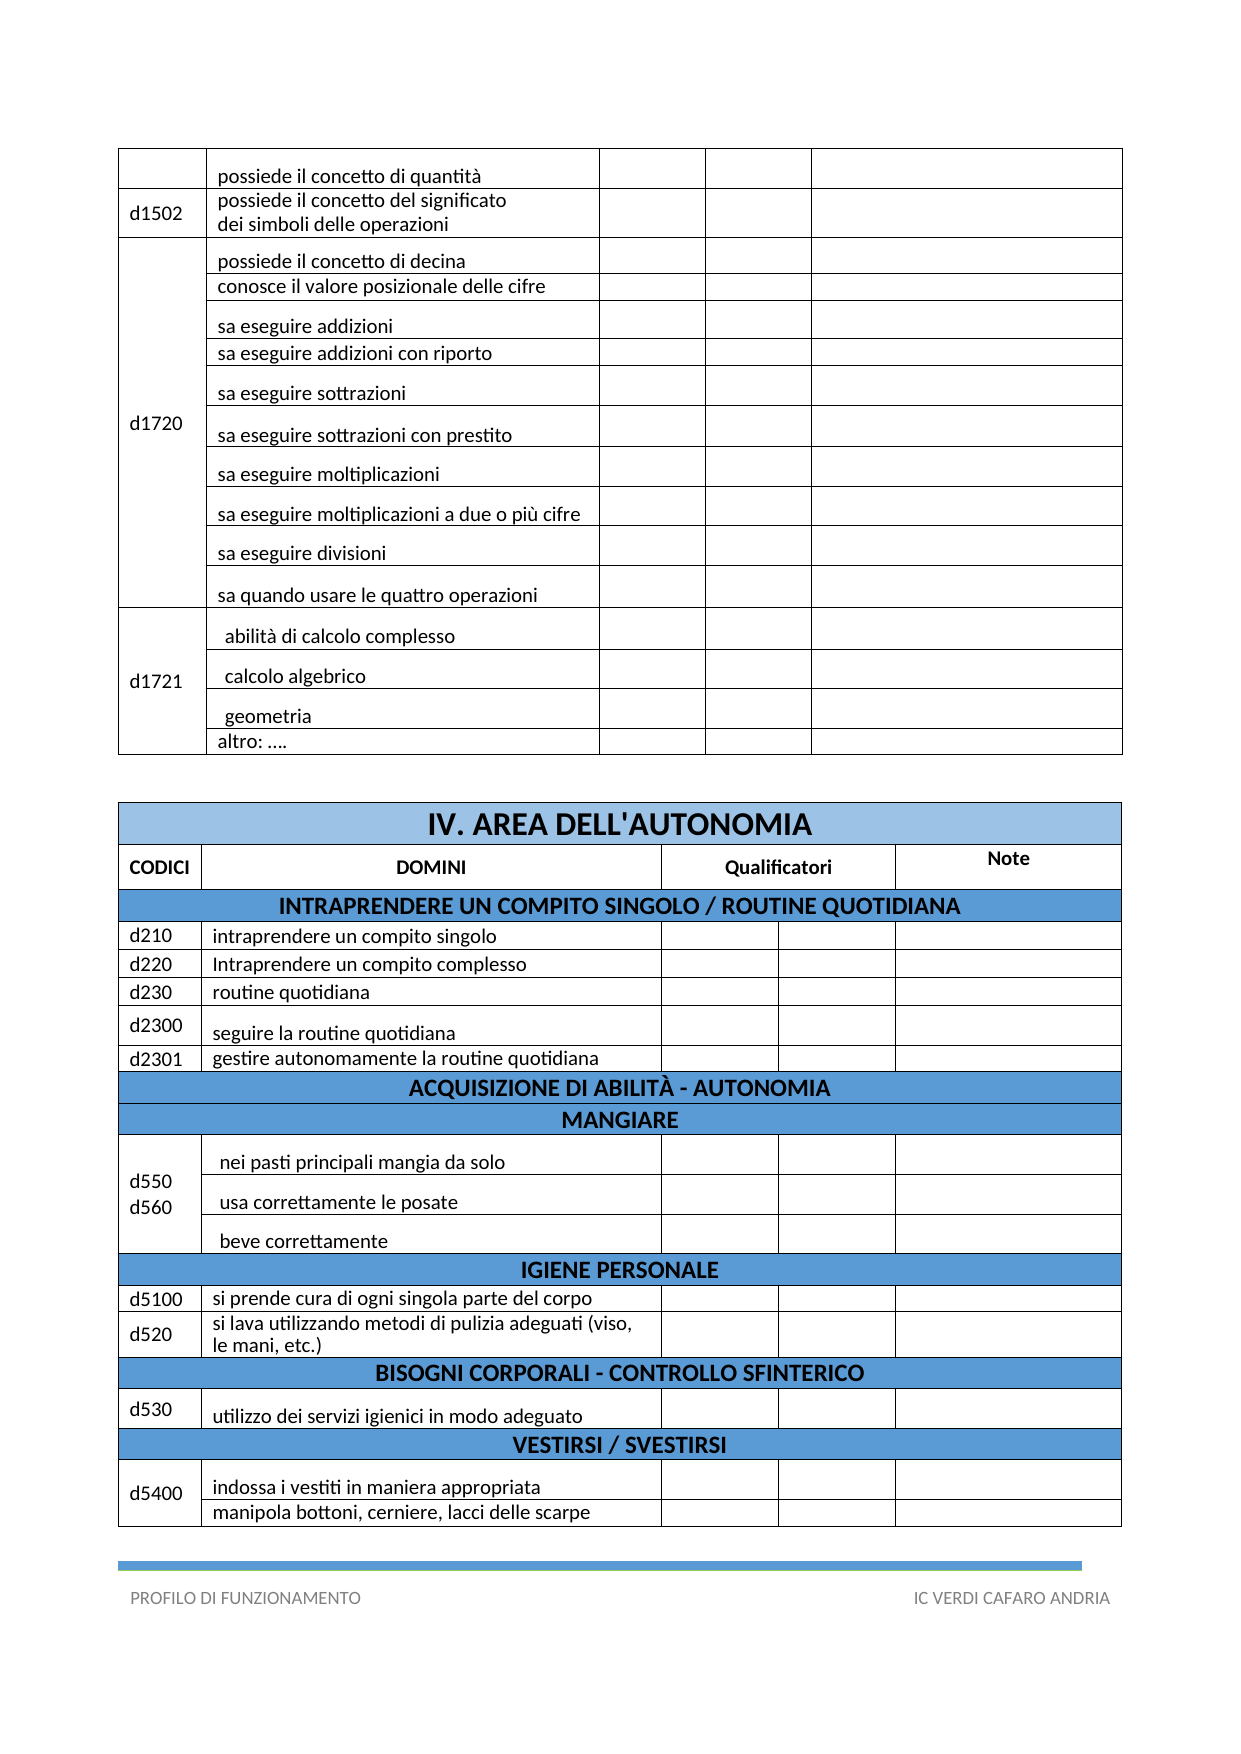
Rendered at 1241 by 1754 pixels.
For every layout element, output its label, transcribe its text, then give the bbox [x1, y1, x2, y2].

table_cell [662, 1389, 778, 1428]
table_cell [706, 189, 811, 237]
table_cell possiede il concetto di quantità [207, 149, 599, 188]
table_cell altro: …. [207, 729, 599, 754]
table_cell [600, 526, 705, 564]
table_cell [812, 274, 1122, 299]
table_cell ACQUISIZIONE DI ABILITÀ - AUTONOMIA [119, 1072, 1121, 1103]
table_cell [706, 608, 811, 648]
table_cell [600, 487, 705, 525]
table_cell routine quotidiana [202, 978, 661, 1005]
table_cell sa eseguire moltiplicazioni [207, 447, 599, 486]
table_cell [779, 1046, 895, 1071]
table_cell [706, 406, 811, 446]
table_cell VESTIRSI / SVESTIRSI [119, 1429, 1121, 1459]
table_cell [896, 1006, 1121, 1045]
table_cell [600, 650, 705, 688]
table_cell CODICI [119, 845, 201, 889]
table_cell [662, 1286, 778, 1311]
table_cell d1502 [119, 189, 206, 237]
table_cell [600, 447, 705, 486]
table_cell [662, 950, 778, 977]
table_cell d2300 [119, 1006, 201, 1045]
table_cell [706, 689, 811, 728]
table_cell [896, 1046, 1121, 1071]
table_cell [812, 487, 1122, 525]
table_cell [896, 1286, 1121, 1311]
table_cell [779, 1135, 895, 1174]
table_cell d5400 [119, 1460, 201, 1526]
table_cell manipola bottoni, cerniere, lacci delle scarpe [202, 1500, 661, 1526]
table_cell possiede il concetto di decina [207, 238, 599, 273]
table_cell [600, 238, 705, 273]
table_cell [779, 1500, 895, 1526]
table_cell [779, 978, 895, 1005]
table_cell usa correttamente le posate [202, 1175, 661, 1214]
table_cell [812, 149, 1122, 188]
table_cell [706, 149, 811, 188]
table_cell seguire la routine quotidiana [202, 1006, 661, 1045]
table_cell [662, 1312, 778, 1357]
table_cell [812, 566, 1122, 607]
table_cell d1501 [119, 149, 206, 188]
table_cell BISOGNI CORPORALI - CONTROLLO SFINTERICO [119, 1358, 1121, 1388]
table_cell d220 [119, 950, 201, 977]
table_cell [706, 650, 811, 688]
table_cell DOMINI [202, 845, 661, 889]
table_cell INTRAPRENDERE UN COMPITO SINGOLO / ROUTINE QUOTIDIANA [119, 890, 1121, 921]
table_cell [600, 729, 705, 754]
table_cell [896, 1460, 1121, 1499]
table_cell [600, 608, 705, 648]
table_cell possiede il concetto del significato dei simboli delle operazioni [207, 189, 599, 237]
table_cell [662, 1215, 778, 1253]
table_cell [662, 1046, 778, 1071]
table_cell [706, 274, 811, 299]
table_cell [812, 366, 1122, 405]
table_cell [600, 689, 705, 728]
table_cell [600, 301, 705, 338]
table_cell calcolo algebrico [207, 650, 599, 688]
table_cell [662, 1460, 778, 1499]
table_cell [812, 689, 1122, 728]
table_cell d1720 [119, 238, 206, 607]
table_cell [812, 339, 1122, 365]
table_cell [812, 406, 1122, 446]
table_cell Intraprendere un compito complesso [202, 950, 661, 977]
table_cell [600, 339, 705, 365]
table_cell si prende cura di ogni singola parte del corpo [202, 1286, 661, 1311]
table_cell [812, 189, 1122, 237]
table_cell [896, 978, 1121, 1005]
table_cell sa eseguire moltiplicazioni a due o più cifre [207, 487, 599, 525]
table_cell sa eseguire addizioni con riporto [207, 339, 599, 365]
table_cell [812, 526, 1122, 564]
table_cell [600, 149, 705, 188]
table_cell IGIENE PERSONALE [119, 1254, 1121, 1285]
table_cell [600, 189, 705, 237]
table_cell [812, 608, 1122, 648]
table_cell [812, 650, 1122, 688]
table_cell [896, 1312, 1121, 1357]
table_cell [896, 1389, 1121, 1428]
table_cell [896, 1175, 1121, 1214]
table_cell sa eseguire sottrazioni con prestito [207, 406, 599, 446]
table_cell [600, 406, 705, 446]
table_cell [706, 339, 811, 365]
table_cell [706, 487, 811, 525]
table_cell d210 [119, 922, 201, 949]
table_cell d550 d560 [119, 1135, 201, 1253]
table_cell [662, 978, 778, 1005]
table_cell [896, 1135, 1121, 1174]
table_cell [812, 729, 1122, 754]
table_cell d2301 [119, 1046, 201, 1071]
table_cell [812, 447, 1122, 486]
table_cell Note [896, 845, 1121, 889]
table_cell d530 [119, 1389, 201, 1428]
table_cell [779, 1286, 895, 1311]
table_cell [706, 447, 811, 486]
table_cell [812, 238, 1122, 273]
table_header IV. AREA DELL'AUTONOMIA [119, 803, 1121, 844]
table_cell [779, 1175, 895, 1214]
table_cell d230 [119, 978, 201, 1005]
table_cell utilizzo dei servizi igienici in modo adeguato [202, 1389, 661, 1428]
table_cell [779, 922, 895, 949]
table_cell [600, 366, 705, 405]
table_cell [706, 301, 811, 338]
table_cell [896, 950, 1121, 977]
table_cell sa eseguire addizioni [207, 301, 599, 338]
table_cell sa eseguire divisioni [207, 526, 599, 564]
table_cell [662, 1500, 778, 1526]
table_cell d5100 [119, 1286, 201, 1311]
table_cell [779, 1460, 895, 1499]
table_cell d1721 [119, 608, 206, 754]
table_cell conosce il valore posizionale delle cifre [207, 274, 599, 299]
table_cell [896, 1500, 1121, 1526]
table_cell nei pasti principali mangia da solo [202, 1135, 661, 1174]
table_cell [662, 922, 778, 949]
table_cell [662, 1006, 778, 1045]
table_cell d520 [119, 1312, 201, 1357]
table_cell [812, 301, 1122, 338]
table_cell intraprendere un compito singolo [202, 922, 661, 949]
table_cell [779, 950, 895, 977]
table_cell [779, 1006, 895, 1045]
table_cell abilità di calcolo complesso [207, 608, 599, 648]
table_cell [706, 366, 811, 405]
table_cell geometria [207, 689, 599, 728]
table_cell [896, 922, 1121, 949]
table_cell sa eseguire sottrazioni [207, 366, 599, 405]
table_cell [706, 238, 811, 273]
table_cell sa quando usare le quattro operazioni [207, 566, 599, 607]
table_cell si lava utilizzando metodi di pulizia adeguati (viso, le mani, etc.) [202, 1312, 661, 1357]
table_cell [706, 566, 811, 607]
table_cell [706, 729, 811, 754]
table_cell [662, 1175, 778, 1214]
table_cell [896, 1215, 1121, 1253]
table_cell [662, 1135, 778, 1174]
table_cell gestire autonomamente la routine quotidiana [202, 1046, 661, 1071]
table_cell MANGIARE [119, 1104, 1121, 1134]
table_cell indossa i vestiti in maniera appropriata [202, 1460, 661, 1499]
table_cell Qualificatori [662, 845, 895, 889]
table_cell [779, 1215, 895, 1253]
table_cell beve correttamente [202, 1215, 661, 1253]
table_cell [706, 526, 811, 564]
table_cell [600, 566, 705, 607]
table_cell [600, 274, 705, 299]
table_cell [779, 1312, 895, 1357]
table_cell [779, 1389, 895, 1428]
